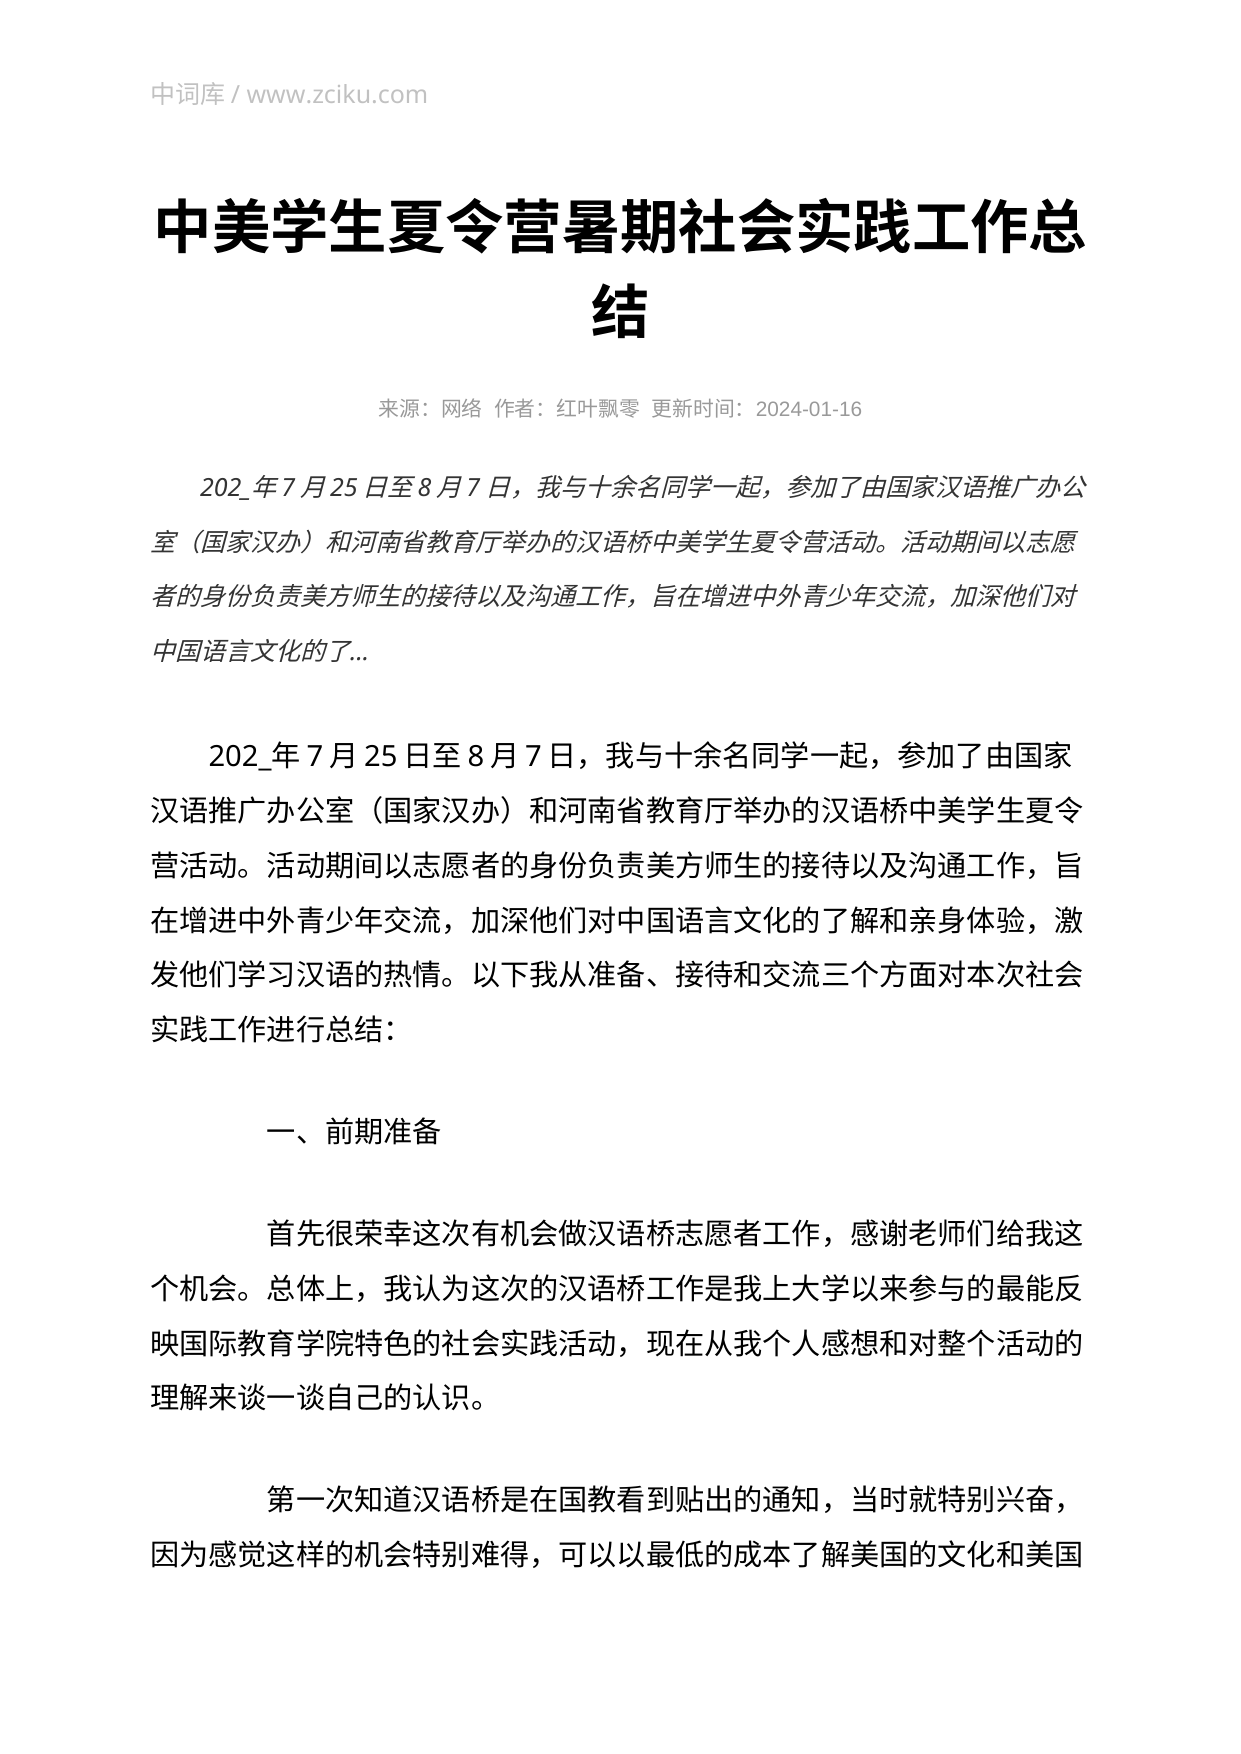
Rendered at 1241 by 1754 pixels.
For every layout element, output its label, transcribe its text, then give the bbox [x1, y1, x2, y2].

text 202_年7月25日至8月7日，我与十余名同学一起，参加了由国家汉语推广办公室（国家汉办）和河南省教育厅举办的汉语桥中美学生夏令营活动。活动期间以志愿者的身份负责美方师生的接待以及沟通工作，旨在增进中外青少年交流，加深他们对中国语言文化的了解和亲身体验，激发他们学习汉语的热情。以下我从准备、接待和交流三个方面对本次社会实践工作进行总结： [150, 732, 1090, 1049]
text 来源：网络 作者：红叶飘零 更新时间：2024-01-16 [150, 397, 1090, 421]
text 202_年7月25日至8月7日，我与十余名同学一起，参加了由国家汉语推广办公室（国家汉办）和河南省教育厅举办的汉语桥中美学生夏令营活动。活动期间以志愿者的身份负责美方师生的接待以及沟通工作，旨在增进中外青少年交流，加深他们对中国语言文化的了... [150, 468, 1090, 667]
text 首先很荣幸这次有机会做汉语桥志愿者工作，感谢老师们给我这个机会。总体上，我认为这次的汉语桥工作是我上大学以来参与的最能反映国际教育学院特色的社会实践活动，现在从我个人感想和对整个活动的理解来谈一谈自己的认识。 [150, 1210, 1090, 1417]
subtitle 中美学生夏令营暑期社会实践工作总结 [150, 181, 1090, 350]
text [150, 1477, 1090, 1574]
text 一、前期准备 [150, 1109, 1090, 1151]
